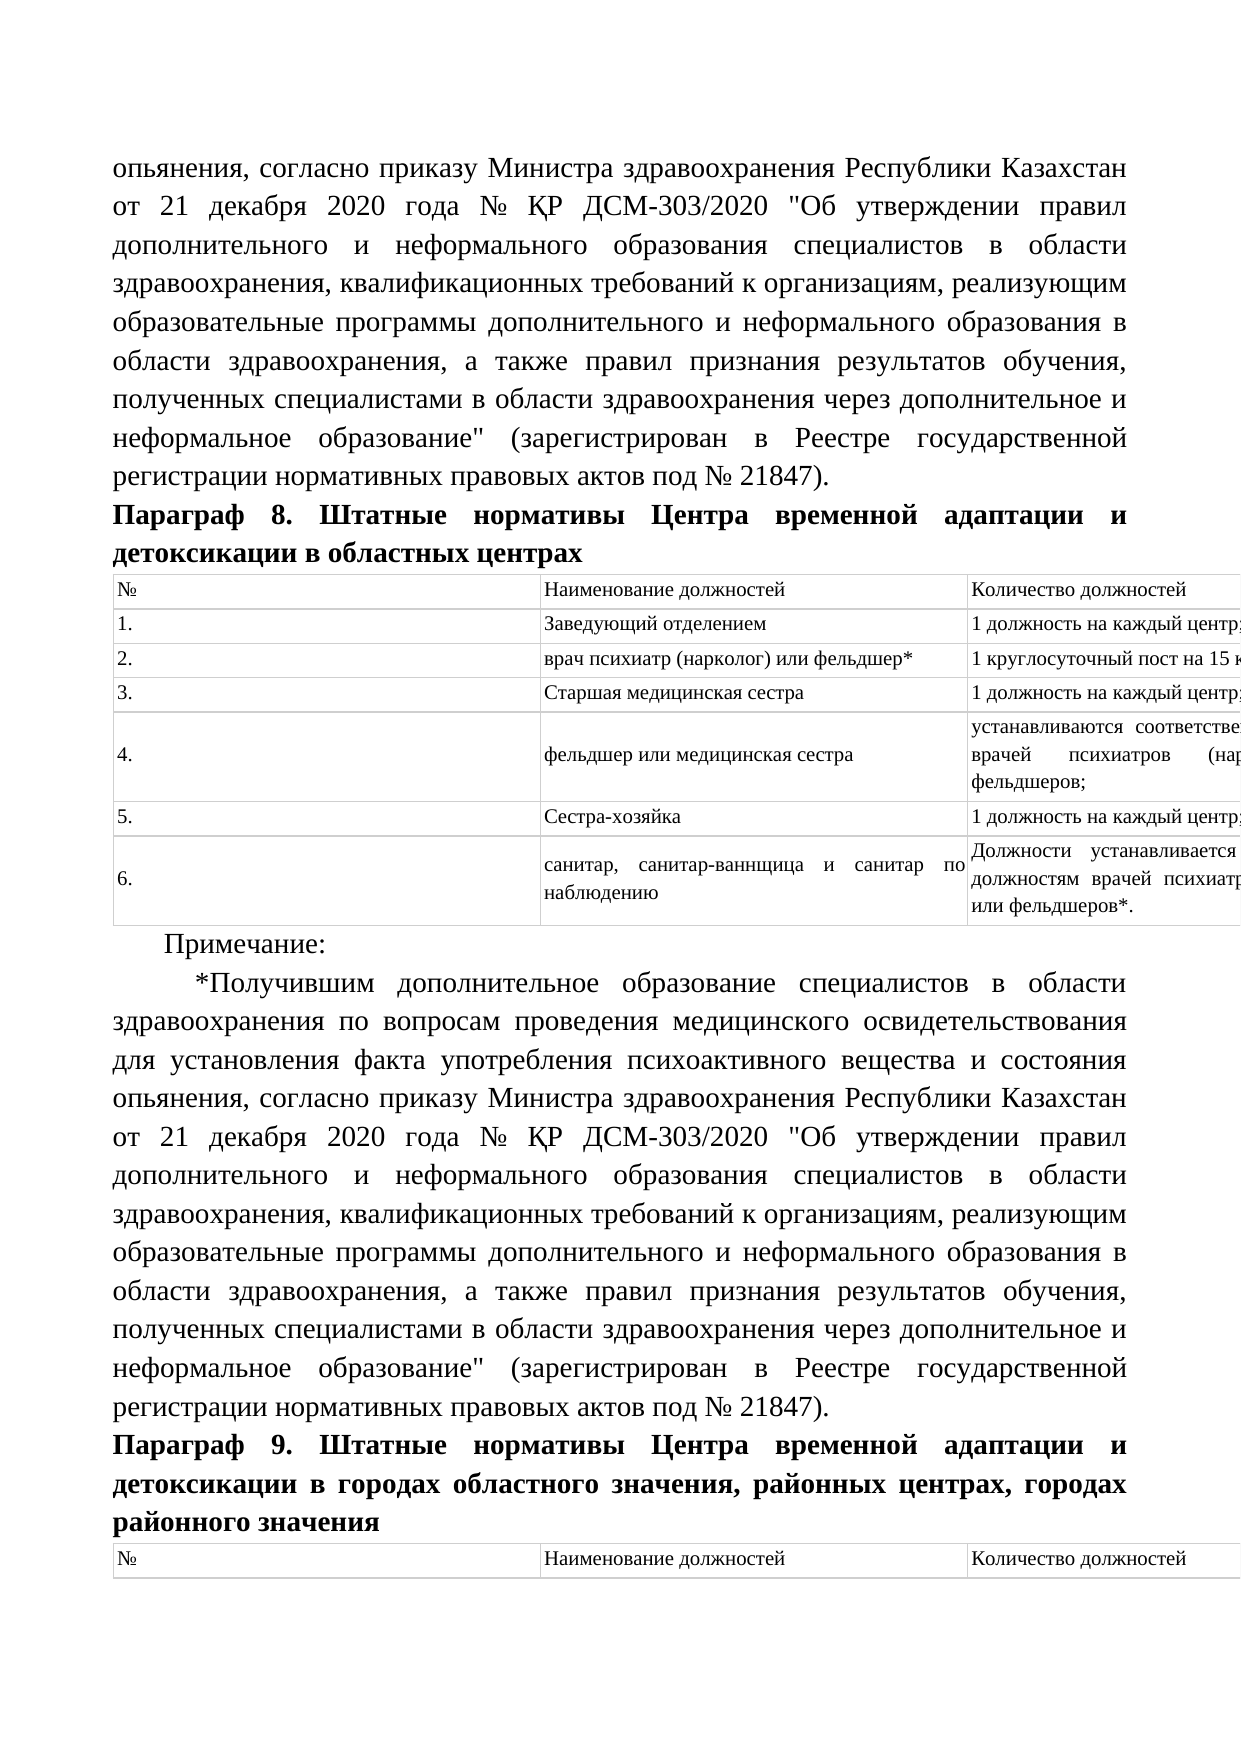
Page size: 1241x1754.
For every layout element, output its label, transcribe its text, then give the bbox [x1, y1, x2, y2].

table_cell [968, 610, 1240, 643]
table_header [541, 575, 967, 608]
text Примечание: [112, 926, 1128, 960]
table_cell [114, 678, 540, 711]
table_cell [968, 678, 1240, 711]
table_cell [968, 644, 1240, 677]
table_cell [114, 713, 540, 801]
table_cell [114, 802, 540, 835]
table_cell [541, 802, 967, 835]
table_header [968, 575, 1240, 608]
text Параграф 9. Штатные нормативы Центра временной адаптации и детоксикации в городах областного значения, районных центрах, городах районного значения [112, 1427, 1128, 1538]
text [112, 150, 1128, 492]
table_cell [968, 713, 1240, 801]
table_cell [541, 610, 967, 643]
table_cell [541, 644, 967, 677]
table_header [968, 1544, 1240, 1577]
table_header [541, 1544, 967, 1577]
text Параграф 8. Штатные нормативы Центра временной адаптации и детоксикации в областных центрах [112, 497, 1128, 569]
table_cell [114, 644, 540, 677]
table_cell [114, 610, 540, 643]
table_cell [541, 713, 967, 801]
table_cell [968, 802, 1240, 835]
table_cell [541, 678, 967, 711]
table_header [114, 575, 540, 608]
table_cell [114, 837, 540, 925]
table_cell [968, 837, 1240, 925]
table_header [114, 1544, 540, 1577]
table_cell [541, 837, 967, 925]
